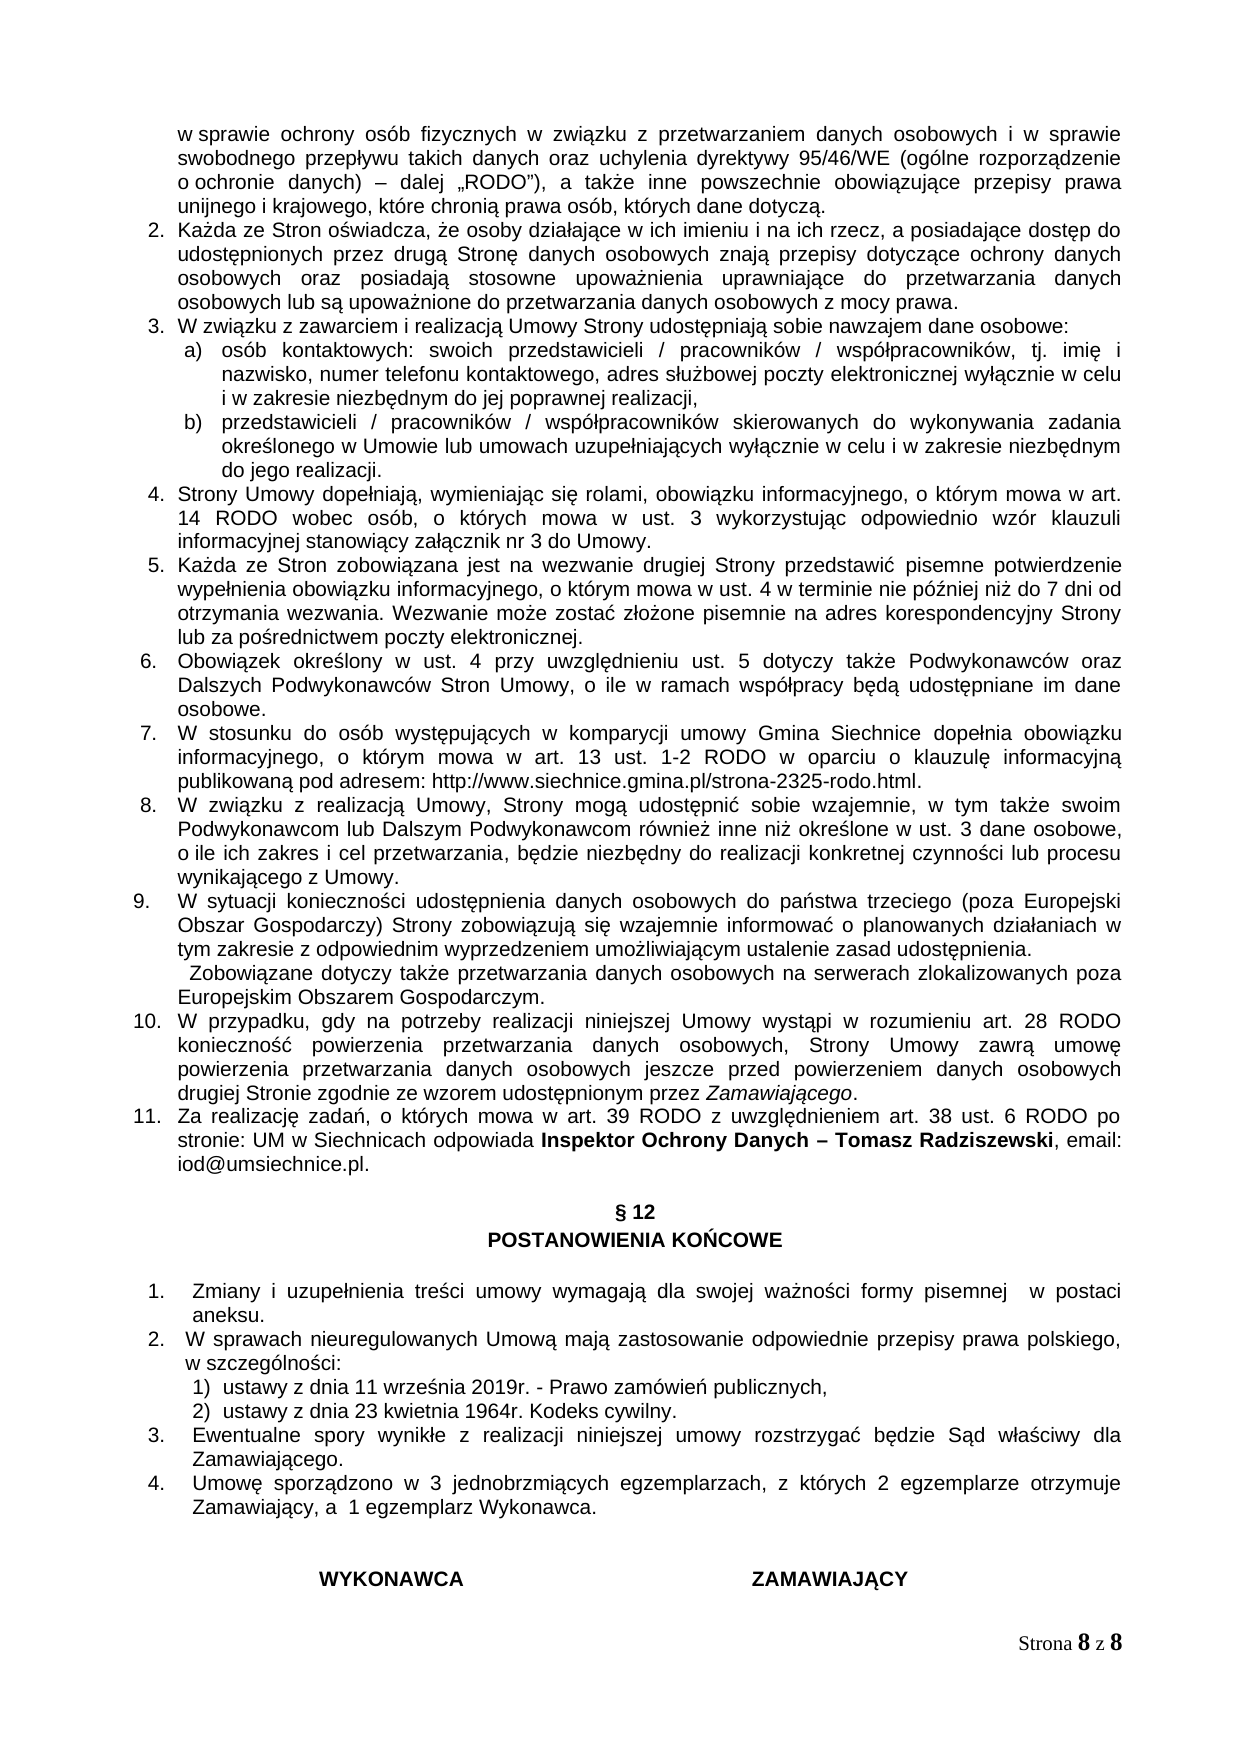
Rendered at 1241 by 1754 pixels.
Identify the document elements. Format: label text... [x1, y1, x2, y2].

list W stosunku do osób występujących w komparycji umowy Gmina Siechnice dopełnia obowiązku informacyjnego, o którym mowa w art. 13 ust. 1-2 RODO w oparciu o klauzulę informacyjną publikowaną pod adresem: http://www.siechnice.gmina.pl/strona-2325-rodo.html. [140, 721, 1122, 793]
list Każda ze Stron zobowiązana jest na wezwanie drugiej Strony przedstawić pisemne potwierdzenie wypełnienia obowiązku informacyjnego, o którym mowa w ust. 4 w terminie nie później niż do 7 dni od otrzymania wezwania. Wezwanie może zostać złożone pisemnie na adres korespondencyjny Strony lub za pośrednictwem poczty elektronicznej. [148, 553, 1122, 649]
list Każda ze Stron oświadcza, że osoby działające w ich imieniu i na ich rzecz, a posiadające dostęp do udostępnionych przez drugą Stronę danych osobowych znają przepisy dotyczące ochrony danych osobowych oraz posiadają stosowne upoważnienia uprawniające do przetwarzania danych osobowych lub są upoważnione do przetwarzania danych osobowych z mocy prawa. [148, 218, 1122, 314]
list przedstawicieli / pracowników / współpracowników skierowanych do wykonywania zadania określonego w Umowie lub umowach uzupełniających wyłącznie w celu i w zakresie niezbędnym do jego realizacji. [184, 409, 1122, 481]
list W sytuacji konieczności udostępnienia danych osobowych do państwa trzeciego (poza Europejski Obszar Gospodarczy) Strony zobowiązują się wzajemnie informować o planowanych działaniach w tym zakresie z odpowiednim wyprzedzeniem umożliwiającym ustalenie zasad udostępnienia. [133, 889, 1122, 961]
list § 12 [148, 1200, 1122, 1224]
list ustawy z dnia 11 września 2019r. - Prawo zamówień publicznych, [192, 1375, 1122, 1399]
list W związku z zawarciem i realizacją Umowy Strony udostępniają sobie nawzajem dane osobowe: [148, 314, 1122, 338]
list Umowę sporządzono w 3 jednobrzmiących egzemplarzach, z których 2 egzemplarze otrzymuje Zamawiający, a 1 egzemplarz Wykonawca. [148, 1471, 1122, 1519]
list Zobowiązane dotyczy także przetwarzania danych osobowych na serwerach zlokalizowanych poza Europejskim Obszarem Gospodarczym. [133, 961, 1122, 1008]
list osób kontaktowych: swoich przedstawicieli / pracowników / współpracowników, tj. imię i nazwisko, numer telefonu kontaktowego, adres służbowej poczty elektronicznej wyłącznie w celu i w zakresie niezbędnym do jej poprawnej realizacji, [184, 338, 1122, 409]
text POSTANOWIENIA KOŃCOWE [148, 1228, 1122, 1252]
list ustawy z dnia 23 kwietnia 1964r. Kodeks cywilny. [192, 1399, 1122, 1423]
list Zmiany i uzupełnienia treści umowy wymagają dla swojej ważności formy pisemnej w postaci aneksu. [148, 1279, 1122, 1327]
list Za realizację zadań, o których mowa w art. 39 RODO z uwzględnieniem art. 38 ust. 6 RODO po stronie: UM w Siechnicach odpowiada Inspektor Ochrony Danych – Tomasz Radziszewski, email: iod@umsiechnice.pl. [133, 1104, 1122, 1176]
list Strony Umowy dopełniają, wymieniając się rolami, obowiązku informacyjnego, o którym mowa w art. 14 RODO wobec osób, o których mowa w ust. 3 wykorzystując odpowiednio wzór klauzuli informacyjnej stanowiący załącznik nr 3 do Umowy. [148, 481, 1122, 553]
list W związku z realizacją Umowy, Strony mogą udostępnić sobie wzajemnie, w tym także swoim Podwykonawcom lub Dalszym Podwykonawcom również inne niż określone w ust. 3 dane osobowe, o ile ich zakres i cel przetwarzania, będzie niezbędny do realizacji konkretnej czynności lub procesu wynikającego z Umowy. [140, 793, 1122, 889]
list W przypadku, gdy na potrzeby realizacji niniejszej Umowy wystąpi w rozumieniu art. 28 RODO konieczność powierzenia przetwarzania danych osobowych, Strony Umowy zawrą umowę powierzenia przetwarzania danych osobowych jeszcze przed powierzeniem danych osobowych drugiej Stronie zgodnie ze wzorem udostępnionym przez Zamawiającego. [133, 1008, 1122, 1104]
list W sprawach nieuregulowanych Umową mają zastosowanie odpowiednie przepisy prawa polskiego, w szczególności: [148, 1327, 1122, 1375]
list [148, 99, 1122, 218]
text WYKONAWCA ZAMAWIAJĄCY [148, 1567, 1122, 1591]
list Ewentualne spory wynikłe z realizacji niniejszej umowy rozstrzygać będzie Sąd właściwy dla Zamawiającego. [148, 1423, 1122, 1471]
list Obowiązek określony w ust. 4 przy uwzględnieniu ust. 5 dotyczy także Podwykonawców oraz Dalszych Podwykonawców Stron Umowy, o ile w ramach współpracy będą udostępniane im dane osobowe. [140, 649, 1122, 721]
